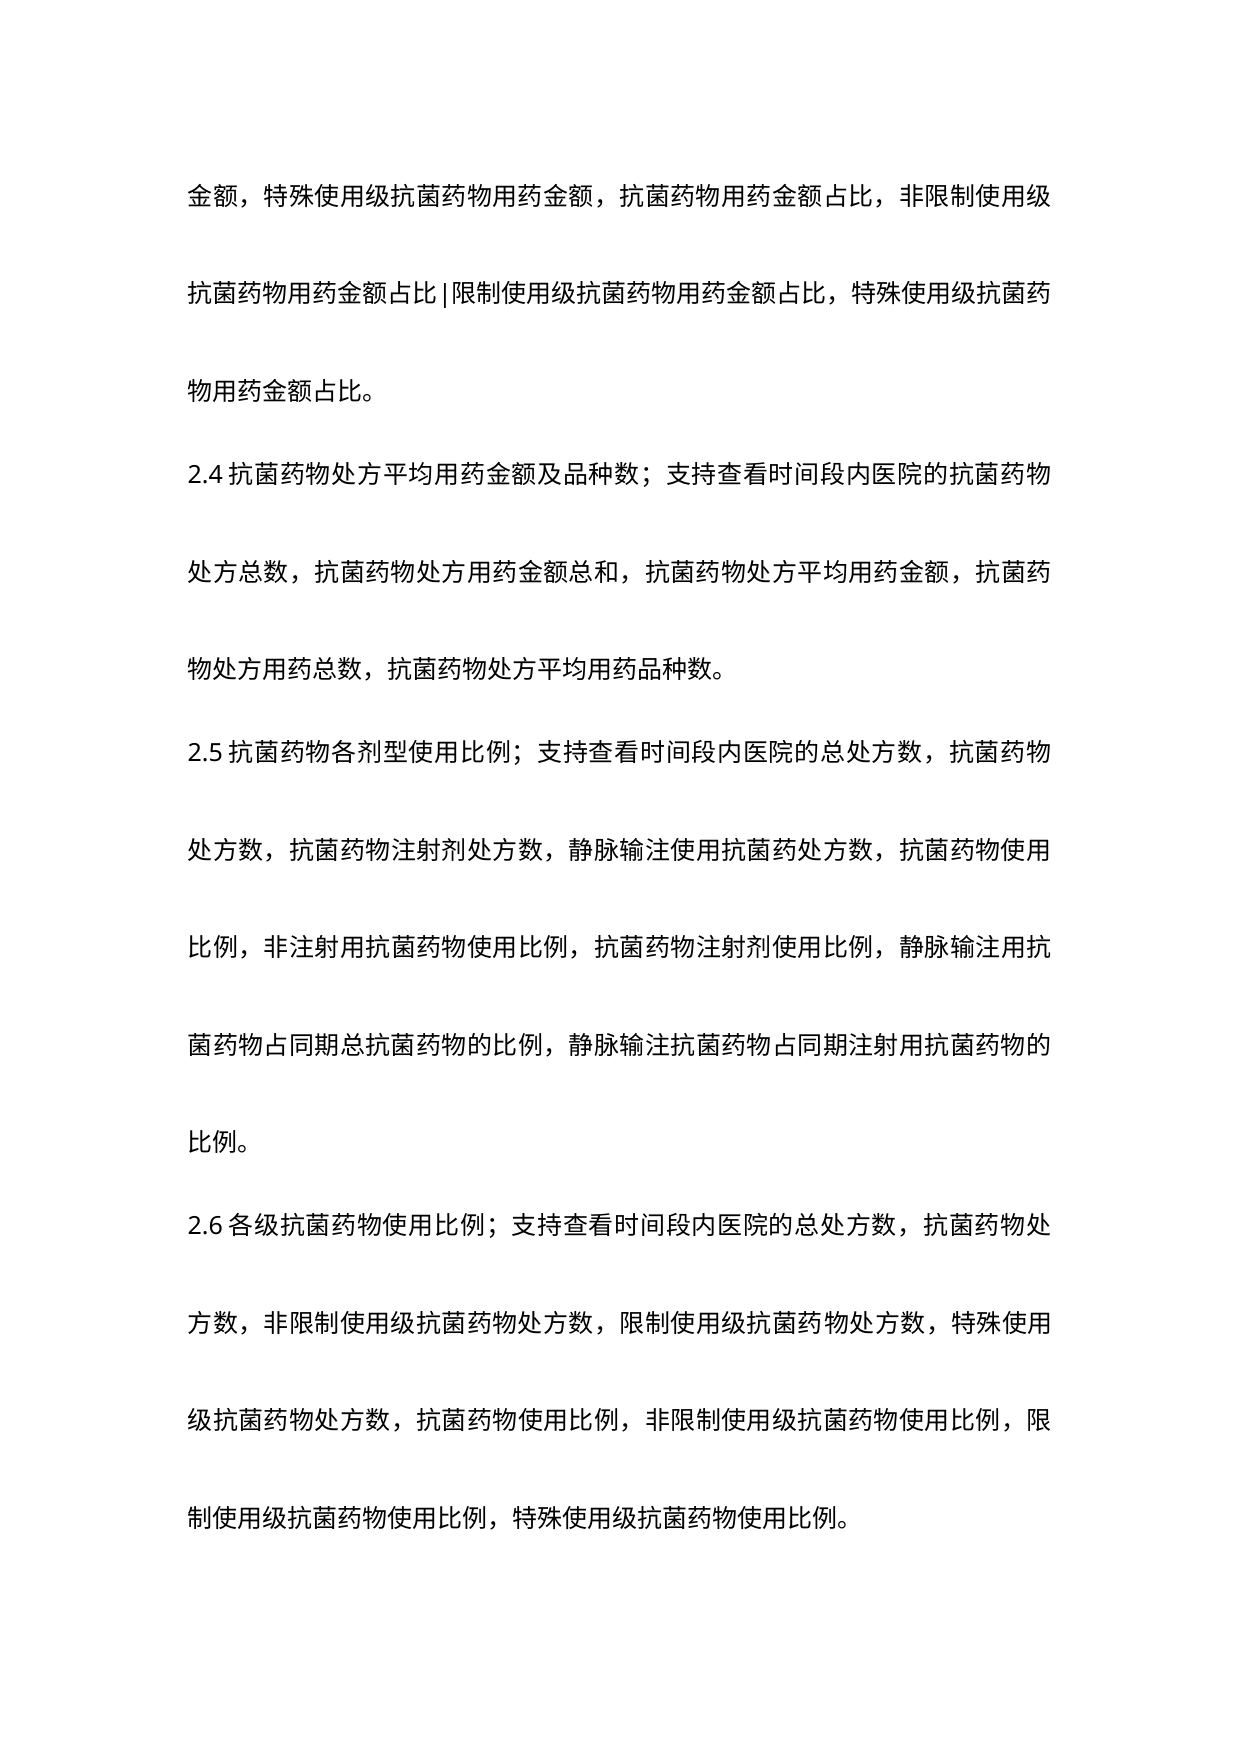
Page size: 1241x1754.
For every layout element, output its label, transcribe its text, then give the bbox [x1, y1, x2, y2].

text 2.6各级抗菌药物使用比例；支持查看时间段内医院的总处方数，抗菌药物处方数，非限制使用级抗菌药物处方数，限制使用级抗菌药物处方数，特殊使用级抗菌药物处方数，抗菌药物使用比例，非限制使用级抗菌药物使用比例，限制使用级抗菌药物使用比例，特殊使用级抗菌药物使用比例。 [187, 1191, 1053, 1549]
text 2.4抗菌药物处方平均用药金额及品种数；支持查看时间段内医院的抗菌药物处方总数，抗菌药物处方用药金额总和，抗菌药物处方平均用药金额，抗菌药物处方用药总数，抗菌药物处方平均用药品种数。 [187, 440, 1053, 700]
text 2.5抗菌药物各剂型使用比例；支持查看时间段内医院的总处方数，抗菌药物处方数，抗菌药物注射剂处方数，静脉输注使用抗菌药处方数，抗菌药物使用比例，非注射用抗菌药物使用比例，抗菌药物注射剂使用比例，静脉输注用抗菌药物占同期总抗菌药物的比例，静脉输注抗菌药物占同期注射用抗菌药物的比例。 [187, 718, 1053, 1173]
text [187, 162, 1053, 422]
